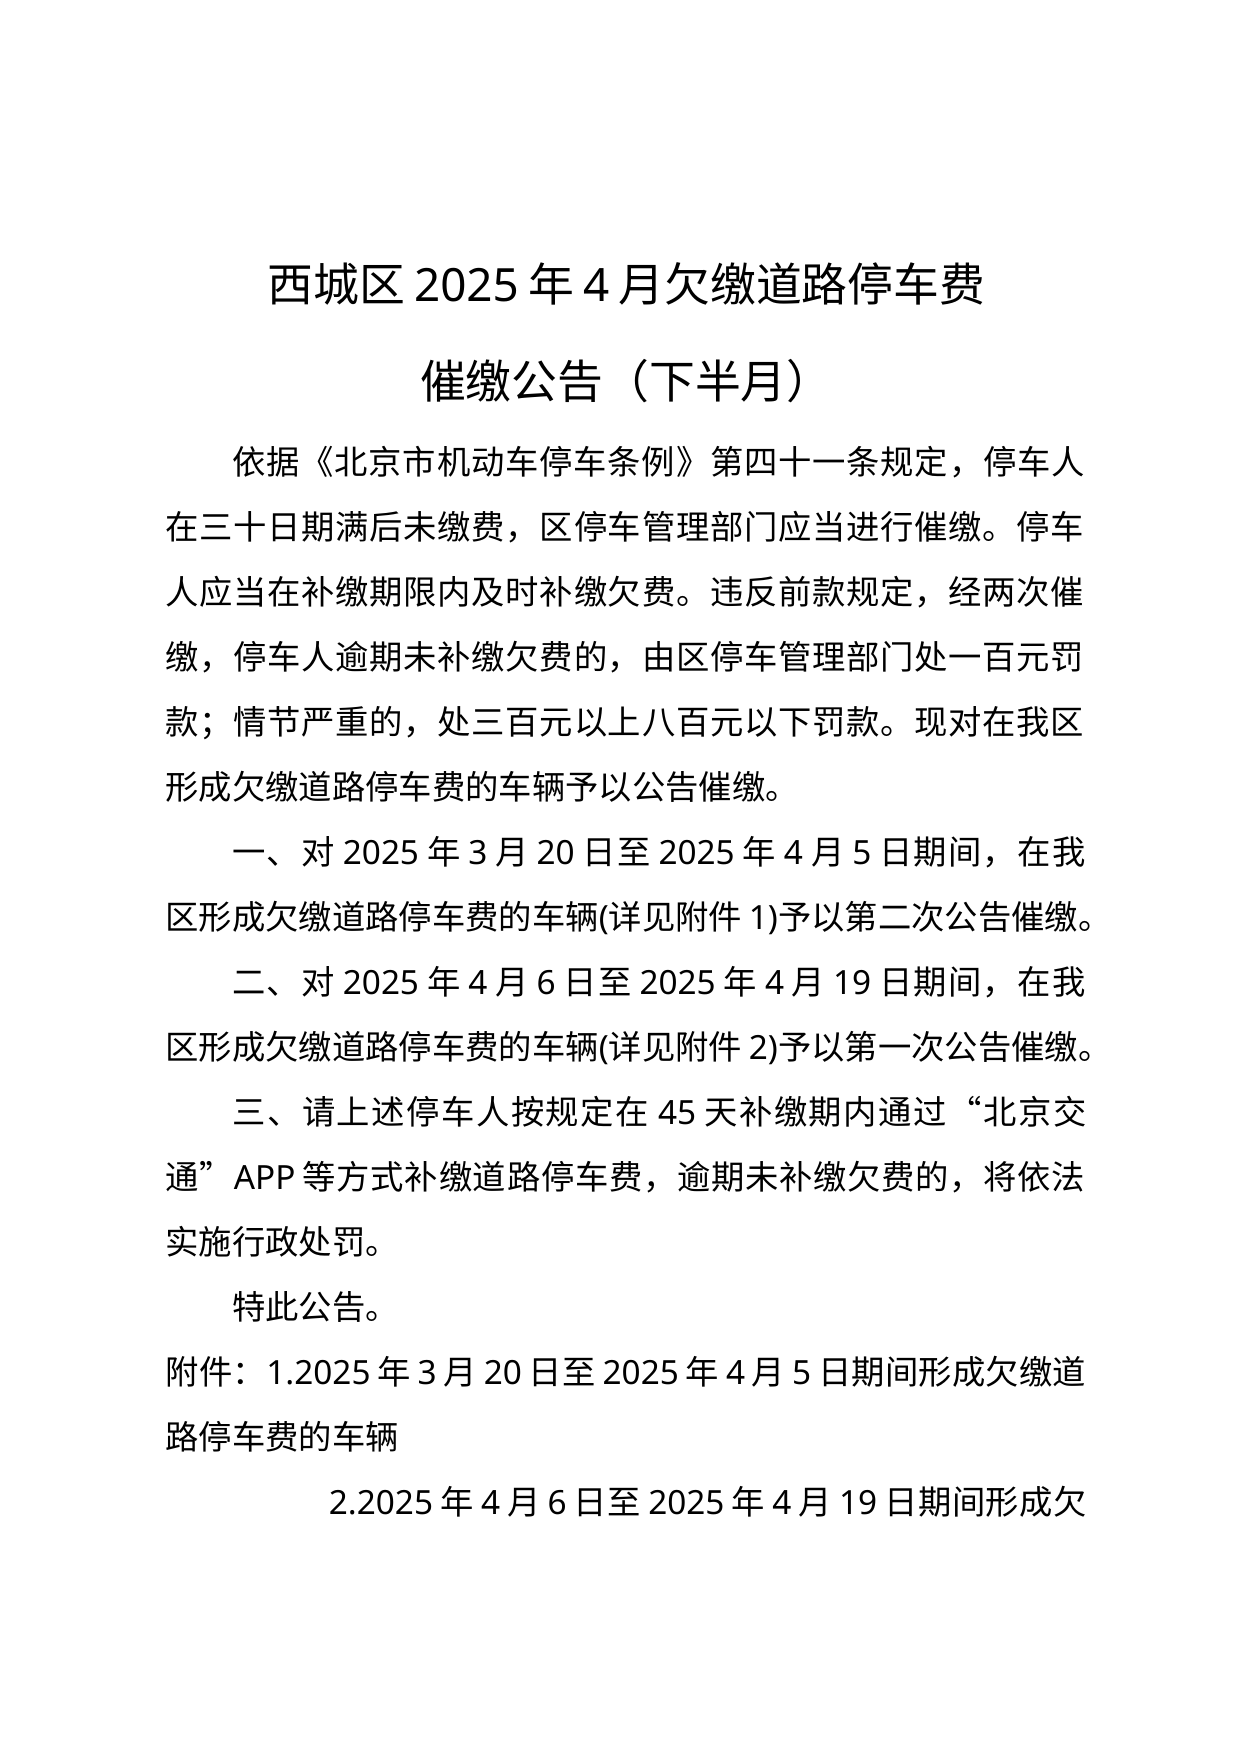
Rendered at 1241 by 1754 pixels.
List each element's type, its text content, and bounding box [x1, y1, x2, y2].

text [165, 1468, 1087, 1533]
text 特此公告。 [165, 1273, 1087, 1338]
text 二、对2025年4月6日至2025年4月19日期间，在我区形成欠缴道路停车费的车辆(详见附件2)予以第一次公告催缴。 [165, 948, 1087, 1078]
text 一、对2025年3月20日至2025年4月5日期间，在我区形成欠缴道路停车费的车辆(详见附件1)予以第二次公告催缴。 [165, 818, 1087, 948]
text 三、请上述停车人按规定在45天补缴期内通过“北京交通”APP等方式补缴道路停车费，逾期未补缴欠费的，将依法实施行政处罚。 [165, 1078, 1087, 1273]
text 催缴公告（下半月） [165, 330, 1087, 428]
text 西城区2025年4月欠缴道路停车费 [165, 233, 1087, 330]
text 依据《北京市机动车停车条例》第四十一条规定，停车人在三十日期满后未缴费，区停车管理部门应当进行催缴。停车人应当在补缴期限内及时补缴欠费。违反前款规定，经两次催缴，停车人逾期未补缴欠费的，由区停车管理部门处一百元罚款；情节严重的，处三百元以上八百元以下罚款。现对在我区形成欠缴道路停车费的车辆予以公告催缴。 [165, 428, 1087, 818]
